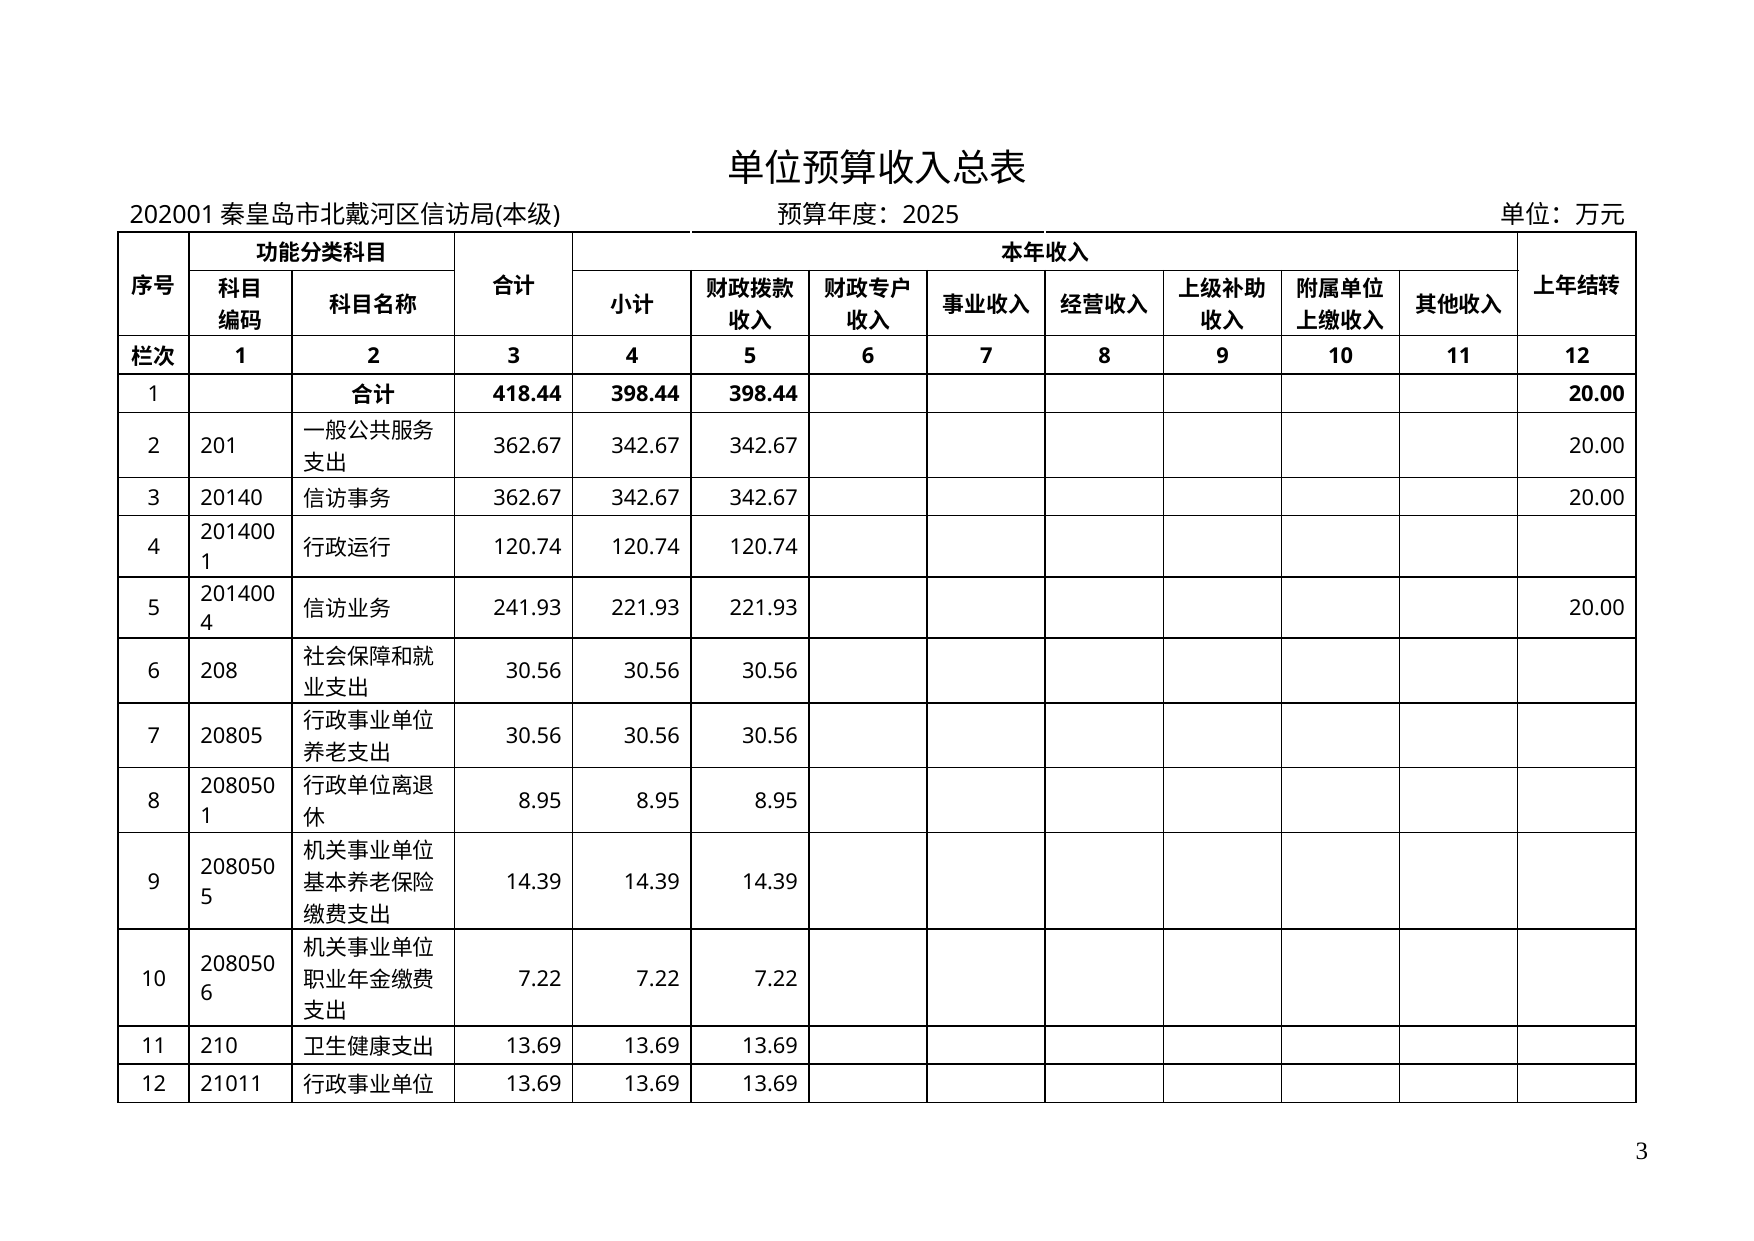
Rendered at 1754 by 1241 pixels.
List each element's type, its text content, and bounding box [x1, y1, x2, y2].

table_cell 8.95 [573, 768, 690, 832]
table_cell 120.74 [692, 516, 808, 576]
table_cell [1400, 704, 1517, 767]
table_cell [1046, 639, 1163, 702]
table_cell 20.00 [1518, 578, 1635, 637]
table_cell [1164, 833, 1281, 928]
table_cell 13.69 [455, 1065, 572, 1102]
table_cell [1282, 639, 1399, 702]
table_cell 30.56 [455, 704, 572, 767]
table_cell [810, 704, 926, 767]
table_header 202001秦皇岛市北戴河区信访局(本级) [119, 195, 690, 231]
table_cell [1282, 516, 1399, 576]
table_cell 财政专户 收入 [810, 271, 926, 334]
table_cell 10 [1282, 336, 1399, 373]
table_cell 财政拨款 收入 [692, 271, 808, 334]
table_cell 合计 [455, 233, 572, 334]
table_cell 4 [573, 336, 690, 373]
table_cell [1400, 516, 1517, 576]
table_cell [928, 375, 1044, 411]
table_cell 362.67 [455, 478, 572, 515]
table_cell [1282, 478, 1399, 515]
table_cell 12 [119, 1065, 188, 1102]
table_cell 6 [119, 639, 188, 702]
table_cell 362.67 [455, 413, 572, 476]
table_cell [1046, 833, 1163, 928]
table_cell 6 [810, 336, 926, 373]
table_cell 342.67 [692, 478, 808, 515]
table_cell 342.67 [573, 413, 690, 476]
table_cell 30.56 [692, 639, 808, 702]
table_cell [1518, 930, 1635, 1025]
table_cell 1 [119, 375, 188, 411]
table_cell [1400, 833, 1517, 928]
table_cell 卫生健康支出 [293, 1027, 454, 1063]
table_cell [810, 1027, 926, 1063]
table_cell 398.44 [573, 375, 690, 411]
table_cell [1046, 375, 1163, 411]
table_cell [810, 516, 926, 576]
table_cell 7.22 [573, 930, 690, 1025]
table_cell 11 [119, 1027, 188, 1063]
table_cell 120.74 [455, 516, 572, 576]
table_cell 5 [692, 336, 808, 373]
table_cell [810, 1065, 926, 1102]
table_cell [1046, 768, 1163, 832]
table_cell [1282, 833, 1399, 928]
table_cell 2080506 [190, 930, 291, 1025]
table_cell [1282, 930, 1399, 1025]
table_cell 事业收入 [928, 271, 1044, 334]
table_cell [1400, 639, 1517, 702]
table_cell 信访事务 [293, 478, 454, 515]
table_cell 1 [190, 336, 291, 373]
table_cell [1164, 768, 1281, 832]
table_cell [1046, 704, 1163, 767]
table_cell [1282, 413, 1399, 476]
table_cell 241.93 [455, 578, 572, 637]
table_cell [1282, 768, 1399, 832]
table_cell 14.39 [573, 833, 690, 928]
table_cell 4 [119, 516, 188, 576]
table_cell 上级补助收入 [1164, 271, 1281, 334]
table_cell [810, 478, 926, 515]
table_cell 10 [119, 930, 188, 1025]
table_cell 8 [1046, 336, 1163, 373]
table_cell [928, 768, 1044, 832]
table_cell 社会保障和就业支出 [293, 639, 454, 702]
table_cell [928, 413, 1044, 476]
table_cell [1046, 930, 1163, 1025]
table_cell [928, 704, 1044, 767]
table_cell 210 [190, 1027, 291, 1063]
table_cell [1400, 375, 1517, 411]
table_cell 2080505 [190, 833, 291, 928]
table_cell 行政单位离退休 [293, 768, 454, 832]
table_cell 30.56 [455, 639, 572, 702]
table_cell [1046, 516, 1163, 576]
table_cell 本年收入 [573, 233, 1517, 270]
table_cell [1518, 516, 1635, 576]
table_cell 221.93 [692, 578, 808, 637]
table_cell 行政运行 [293, 516, 454, 576]
table_cell 221.93 [573, 578, 690, 637]
table_cell 20805 [190, 704, 291, 767]
table_cell [810, 578, 926, 637]
table_cell 经营收入 [1046, 271, 1163, 334]
table_cell 功能分类科目 [190, 233, 454, 270]
table_cell [928, 930, 1044, 1025]
table_cell 21011 [190, 1065, 291, 1102]
table_cell [928, 1027, 1044, 1063]
table_cell [1046, 1065, 1163, 1102]
table_cell 9 [119, 833, 188, 928]
table_cell 小计 [573, 271, 690, 334]
table_cell [1164, 578, 1281, 637]
table_cell [1282, 704, 1399, 767]
table_cell 7 [928, 336, 1044, 373]
table_cell 科目名称 [293, 271, 454, 334]
table_cell 3 [119, 478, 188, 515]
table_cell 30.56 [573, 639, 690, 702]
table_cell 342.67 [692, 413, 808, 476]
table_cell 栏次 [119, 336, 188, 373]
table_cell 信访业务 [293, 578, 454, 637]
table_cell [1400, 478, 1517, 515]
table_cell [810, 375, 926, 411]
text 单位预算收入总表 [106, 142, 1648, 193]
table_cell 7.22 [692, 930, 808, 1025]
table_cell 7 [119, 704, 188, 767]
table_cell [1164, 478, 1281, 515]
table_cell [1400, 768, 1517, 832]
table_cell 附属单位上缴收入 [1282, 271, 1399, 334]
table_cell [928, 639, 1044, 702]
table_cell 3 [455, 336, 572, 373]
table_cell [1164, 704, 1281, 767]
table_cell 13.69 [573, 1065, 690, 1102]
table_cell [1164, 413, 1281, 476]
table_cell [928, 833, 1044, 928]
table_cell 14.39 [455, 833, 572, 928]
table_cell [1518, 639, 1635, 702]
table_cell 科目 编码 [190, 271, 291, 334]
table_cell [1518, 1065, 1635, 1102]
table_cell [1518, 768, 1635, 832]
table_cell [190, 375, 291, 411]
table_cell 20.00 [1518, 478, 1635, 515]
table_cell 342.67 [573, 478, 690, 515]
table_cell 13.69 [692, 1027, 808, 1063]
table_cell [1400, 930, 1517, 1025]
table_header 单位：万元 [1046, 195, 1635, 231]
table_cell [1518, 833, 1635, 928]
table_cell [1400, 1065, 1517, 1102]
table_cell 14.39 [692, 833, 808, 928]
table_cell [1400, 578, 1517, 637]
table_cell [1400, 1027, 1517, 1063]
table_cell 2 [293, 336, 454, 373]
table_cell 8.95 [692, 768, 808, 832]
table_cell 20140 [190, 478, 291, 515]
table_cell 13.69 [692, 1065, 808, 1102]
table_cell [1046, 1027, 1163, 1063]
table_cell 5 [119, 578, 188, 637]
table_cell 2014004 [190, 578, 291, 637]
table_cell 398.44 [692, 375, 808, 411]
table_cell 一般公共服务支出 [293, 413, 454, 476]
table_cell 13.69 [573, 1027, 690, 1063]
table_cell 11 [1400, 336, 1517, 373]
table_cell [1282, 375, 1399, 411]
table_cell 序号 [119, 233, 188, 334]
table_cell 行政事业单位养老支出 [293, 704, 454, 767]
table_cell [1282, 578, 1399, 637]
table_cell [1046, 413, 1163, 476]
table_cell [928, 516, 1044, 576]
table_cell 30.56 [573, 704, 690, 767]
table_cell [1164, 375, 1281, 411]
table_cell [1164, 930, 1281, 1025]
table_cell [928, 1065, 1044, 1102]
table_cell 7.22 [455, 930, 572, 1025]
table_cell 120.74 [573, 516, 690, 576]
table_cell [810, 833, 926, 928]
table_cell [1164, 639, 1281, 702]
table_cell 30.56 [692, 704, 808, 767]
table_cell [810, 639, 926, 702]
table_cell 201 [190, 413, 291, 476]
table_cell 行政事业单位医疗 [293, 1065, 454, 1102]
table_cell 其他收入 [1400, 271, 1517, 334]
table_cell 2080501 [190, 768, 291, 832]
table_cell 418.44 [455, 375, 572, 411]
table_cell 合计 [293, 375, 454, 411]
table_cell 机关事业单位职业年金缴费支出 [293, 930, 454, 1025]
table_cell [1164, 1065, 1281, 1102]
table_cell [810, 768, 926, 832]
table_cell 2 [119, 413, 188, 476]
table_cell 9 [1164, 336, 1281, 373]
table_cell 上年结转 [1518, 233, 1635, 334]
table_cell [928, 578, 1044, 637]
table_header 预算年度：2025 [692, 195, 1044, 231]
table_cell 208 [190, 639, 291, 702]
table_cell [1282, 1027, 1399, 1063]
table_cell [1164, 1027, 1281, 1063]
table_cell [1046, 578, 1163, 637]
table_cell [1400, 413, 1517, 476]
table_cell 13.69 [455, 1027, 572, 1063]
table_cell [1282, 1065, 1399, 1102]
table_cell 2014001 [190, 516, 291, 576]
table_cell 8 [119, 768, 188, 832]
table_cell [810, 413, 926, 476]
table_cell 机关事业单位基本养老保险缴费支出 [293, 833, 454, 928]
table_cell [1046, 478, 1163, 515]
table_cell [1164, 516, 1281, 576]
table_cell [1518, 1027, 1635, 1063]
table_cell [928, 478, 1044, 515]
table_cell [810, 930, 926, 1025]
table_cell 8.95 [455, 768, 572, 832]
table_cell [1518, 704, 1635, 767]
table_cell 12 [1518, 336, 1635, 373]
table_cell 20.00 [1518, 375, 1635, 411]
table_cell 20.00 [1518, 413, 1635, 476]
